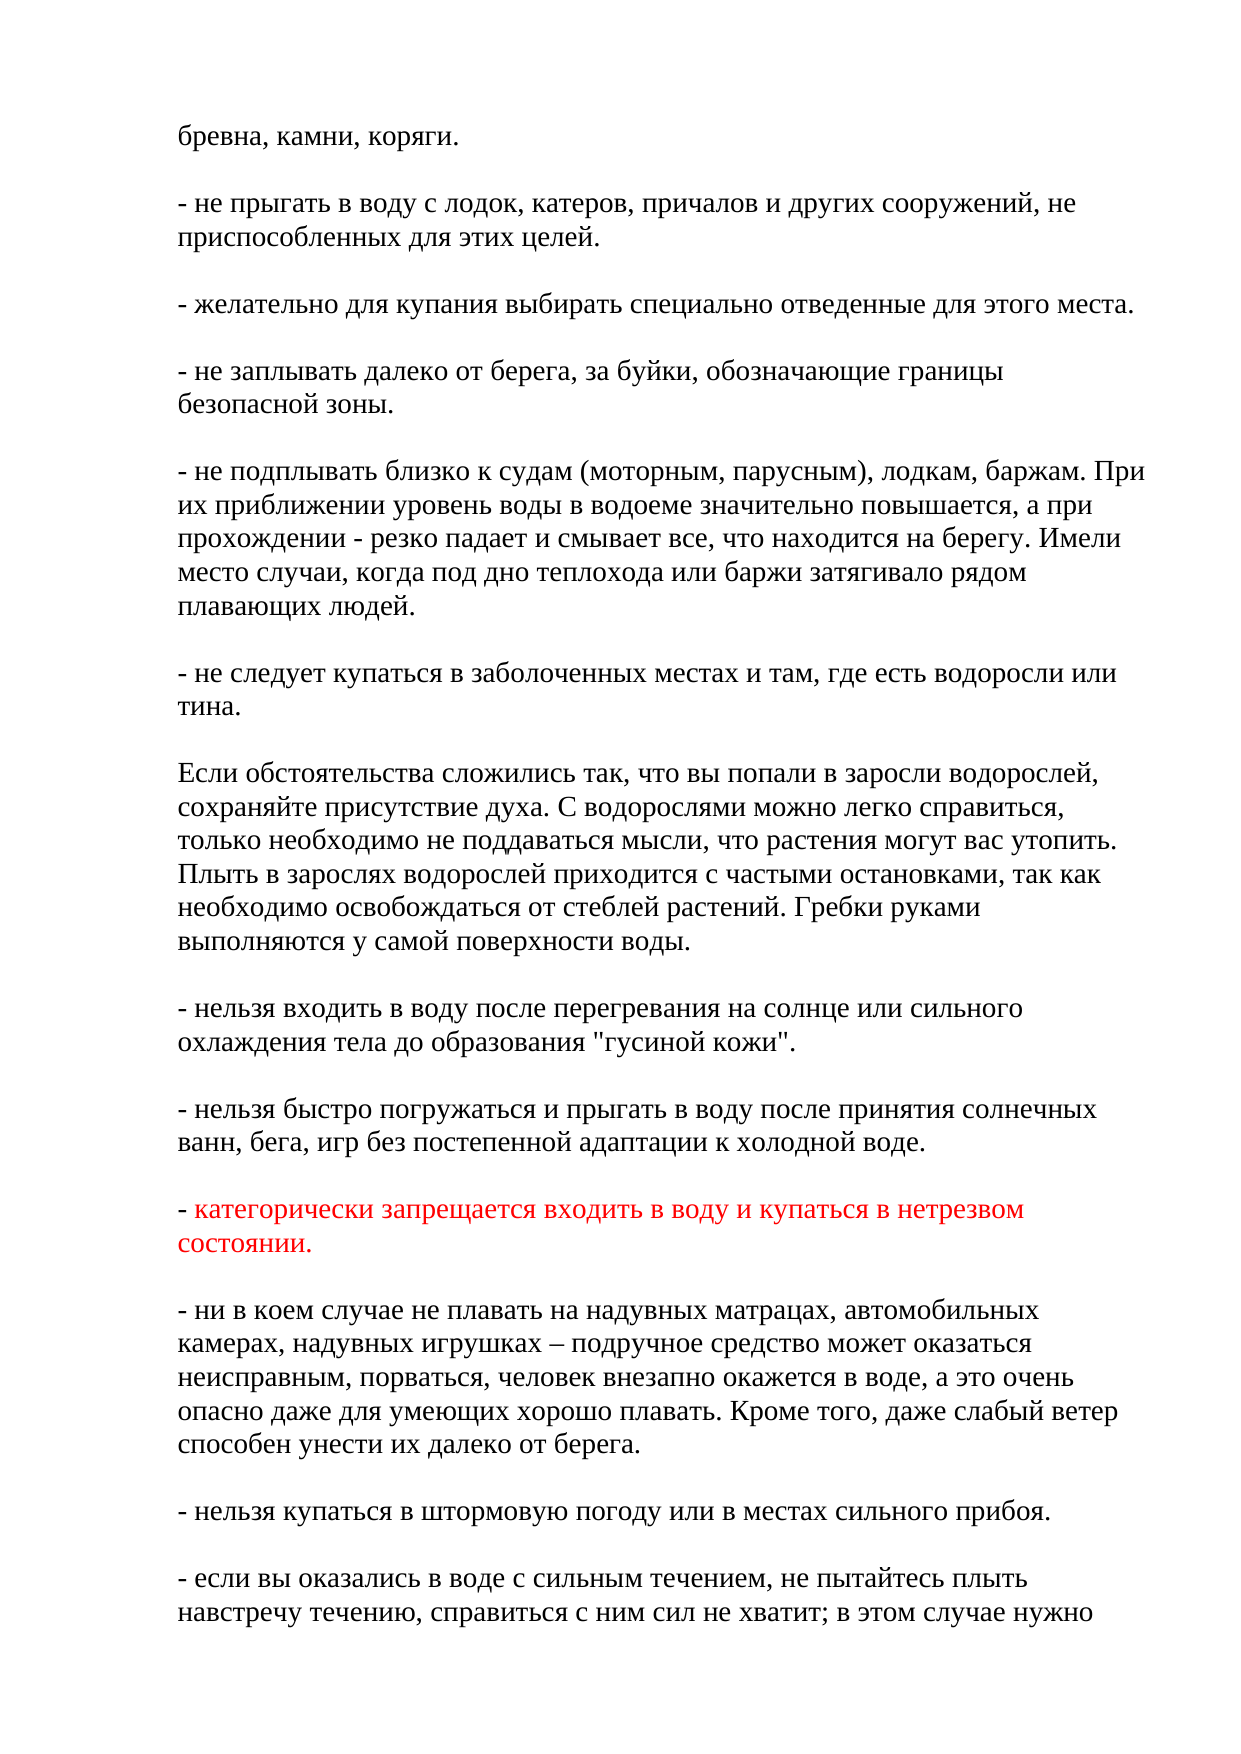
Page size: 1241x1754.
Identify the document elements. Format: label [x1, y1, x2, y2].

text [177, 118, 1152, 1627]
